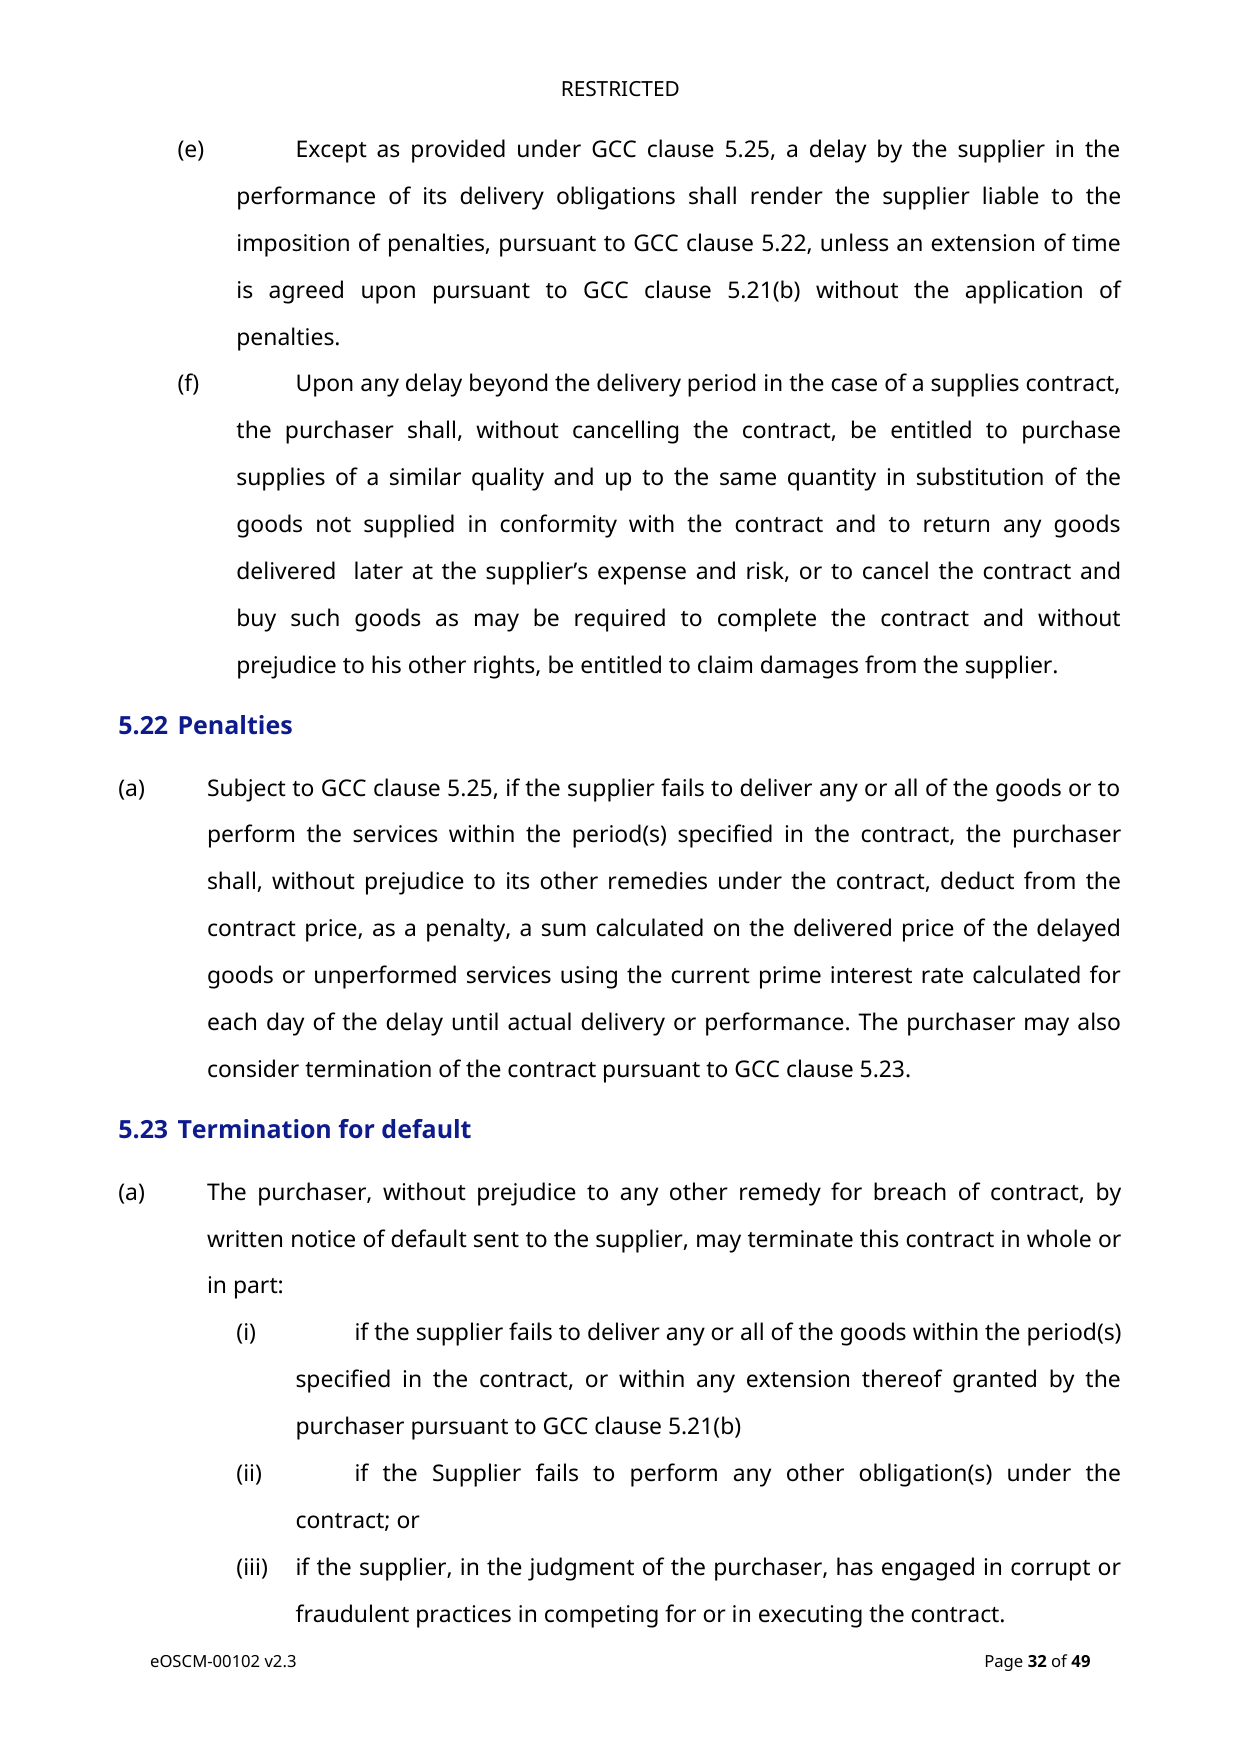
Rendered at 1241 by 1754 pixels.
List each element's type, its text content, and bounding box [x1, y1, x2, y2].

list Except as provided under GCC clause 5.25, a delay by the supplier in the performance of its delivery obligations shall render the supplier liable to the imposition of penalties, pursuant to GCC clause 5.22, unless an extension of time is agreed upon pursuant to GCC clause 5.21(b) without the application of penalties. [177, 133, 1122, 352]
list Subject to GCC clause 5.25, if the supplier fails to deliver any or all of the goods or to perform the services within the period(s) specified in the contract, the purchaser shall, without prejudice to its other remedies under the contract, deduct from the contract price, as a penalty, a sum calculated on the delivered price of the delayed goods or unperformed services using the current prime interest rate calculated for each day of the delay until actual delivery or performance. The purchaser may also consider termination of the contract pursuant to GCC clause 5.23. [118, 771, 1122, 1084]
subtitle Termination for default [118, 1112, 1122, 1146]
list if the supplier, in the judgment of the purchaser, has engaged in corrupt or fraudulent practices in competing for or in executing the contract. [236, 1551, 1122, 1629]
list if the Supplier fails to perform any other obligation(s) under the contract; or [236, 1457, 1122, 1535]
subtitle Penalties [118, 708, 1122, 742]
list if the supplier fails to deliver any or all of the goods within the period(s) specified in the contract, or within any extension thereof granted by the purchaser pursuant to GCC clause 5.21(b) [236, 1316, 1122, 1441]
list The purchaser, without prejudice to any other remedy for breach of contract, by written notice of default sent to the supplier, may terminate this contract in whole or in part: [118, 1176, 1122, 1301]
list Upon any delay beyond the delivery period in the case of a supplies contract, the purchaser shall, without cancelling the contract, be entitled to purchase supplies of a similar quality and up to the same quantity in substitution of the goods not supplied in conformity with the contract and to return any goods delivered later at the supplier’s expense and risk, or to cancel the contract and buy such goods as may be required to complete the contract and without prejudice to his other rights, be entitled to claim damages from the supplier. [177, 367, 1122, 680]
